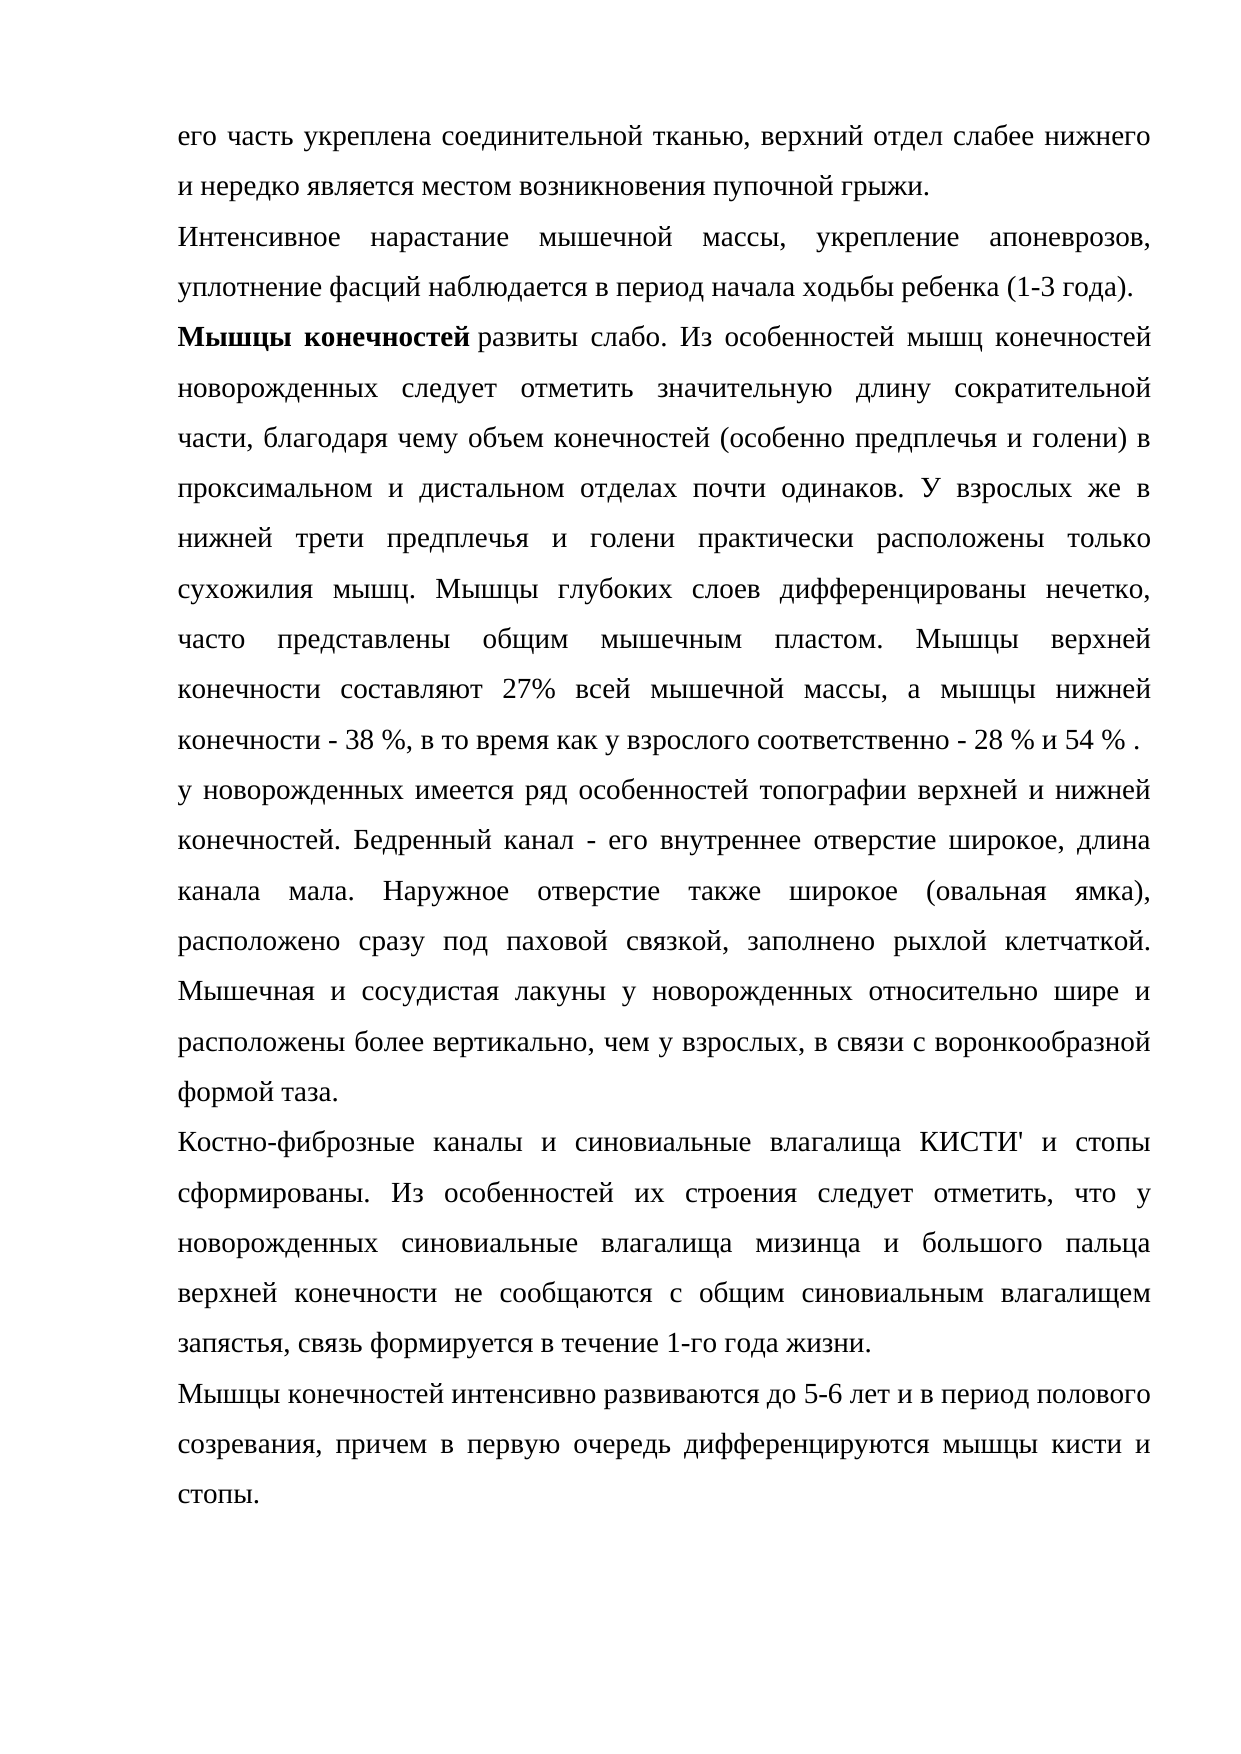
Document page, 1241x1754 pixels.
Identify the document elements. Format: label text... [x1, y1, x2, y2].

text Костно-фиброзные каналы и синовиальные влагалища КИСТИ' и стопы сформированы. Из особенностей их строения следует отметить, что у новорожденных синовиальные влагалища мизинца и большого пальца верхней конечности не сообщаются с общим синовиальным влагалищем запястья, связь формируется в течение 1-го года жизни. [177, 1124, 1152, 1359]
text Интенсивное нарастание мышечной массы, укрепление апоневрозов, уплотнение фасций наблюдается в период начала ходьбы ребенка (1-3 года). [177, 219, 1152, 303]
text Мышцы конечностей развиты слабо. Из особенностей мышц конечностей новорожденных следует отметить значительную длину сократительной части, благодаря чему объем конечностей (особенно предплечья и голени) в проксимальном и дистальном отделах почти одинаков. У взрослых же в нижней трети предплечья и голени практически расположены только сухожилия мышц. Мышцы глубоких слоев дифференцированы нечетко, часто представлены общим мышечным пластом. Мышцы верхней конечности составляют 27% всей мышечной массы, а мышцы нижней конечности - 38 %, в то время как у взрослого соответственно - 28 % и 54 % . [177, 319, 1152, 755]
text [177, 118, 1152, 202]
text Мышцы конечностей интенсивно развиваются до 5-6 лет и в период полового созревания, причем в первую очередь дифференцируются мышцы кисти и стопы. [177, 1376, 1152, 1510]
text у новорожденных имеется ряд особенностей топографии верхней и нижней конечностей. Бедренный канал - его внутреннее отверстие широкое, длина канала мала. Наружное отверстие также широкое (овальная ямка), расположено сразу под паховой связкой, заполнено рыхлой клетчаткой. Мышечная и сосудистая лакуны у новорожденных относительно шире и расположены более вертикально, чем у взрослых, в связи с воронкообразной формой таза. [177, 772, 1152, 1108]
